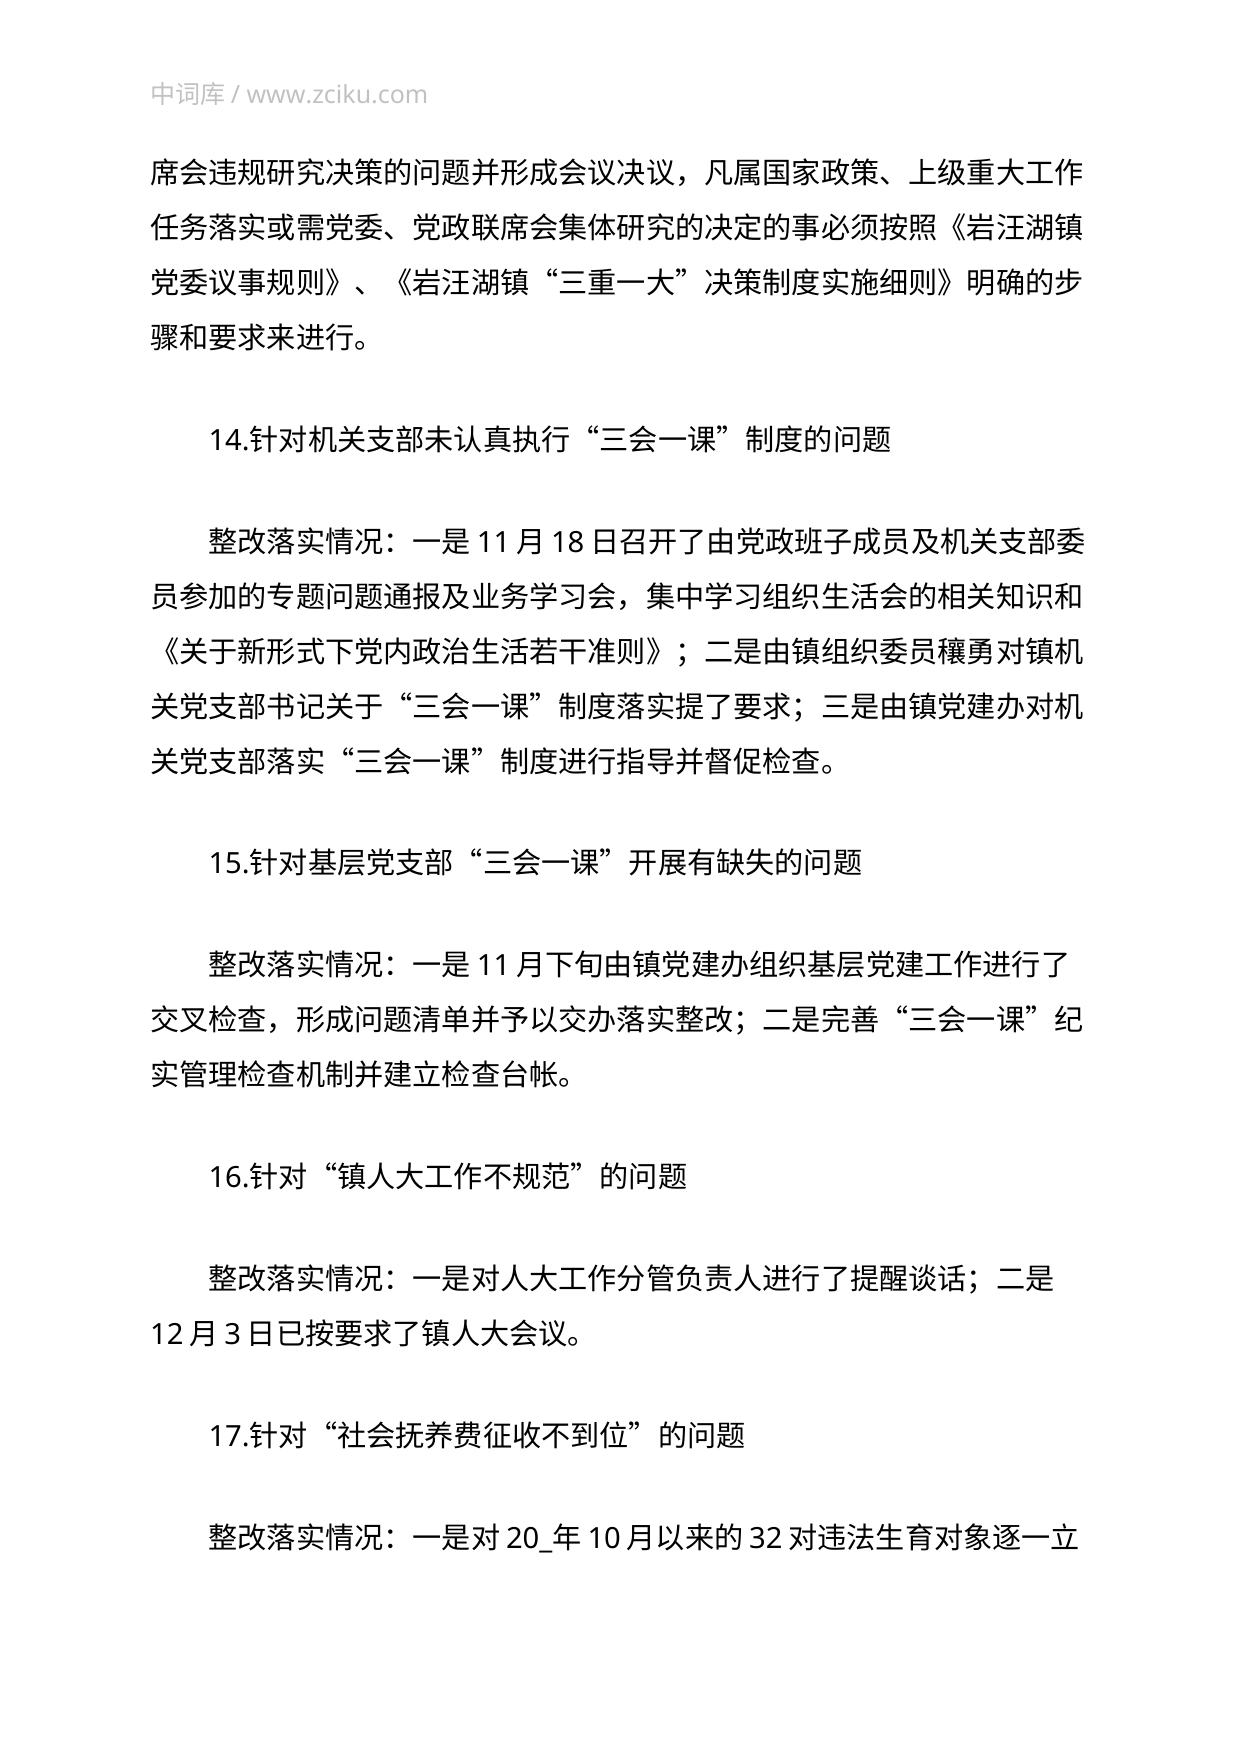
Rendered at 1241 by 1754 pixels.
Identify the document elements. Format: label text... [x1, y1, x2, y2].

text 16.针对“镇人大工作不规范”的问题 [150, 1153, 1090, 1196]
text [150, 1514, 1090, 1557]
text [150, 150, 1090, 357]
text 整改落实情况：一是对人大工作分管负责人进行了提醒谈话；二是12月3日已按要求了镇人大会议。 [150, 1256, 1090, 1353]
text 15.针对基层党支部“三会一课”开展有缺失的问题 [150, 840, 1090, 882]
text 整改落实情况：一是11月下旬由镇党建办组织基层党建工作进行了交叉检查，形成问题清单并予以交办落实整改；二是完善“三会一课”纪实管理检查机制并建立检查台帐。 [150, 942, 1090, 1094]
text 14.针对机关支部未认真执行“三会一课”制度的问题 [150, 416, 1090, 459]
text 整改落实情况：一是11月18日召开了由党政班子成员及机关支部委员参加的专题问题通报及业务学习会，集中学习组织生活会的相关知识和《关于新形式下党内政治生活若干准则》；二是由镇组织委员穰勇对镇机关党支部书记关于“三会一课”制度落实提了要求；三是由镇党建办对机关党支部落实“三会一课”制度进行指导并督促检查。 [150, 518, 1090, 780]
text 17.针对“社会抚养费征收不到位”的问题 [150, 1412, 1090, 1455]
